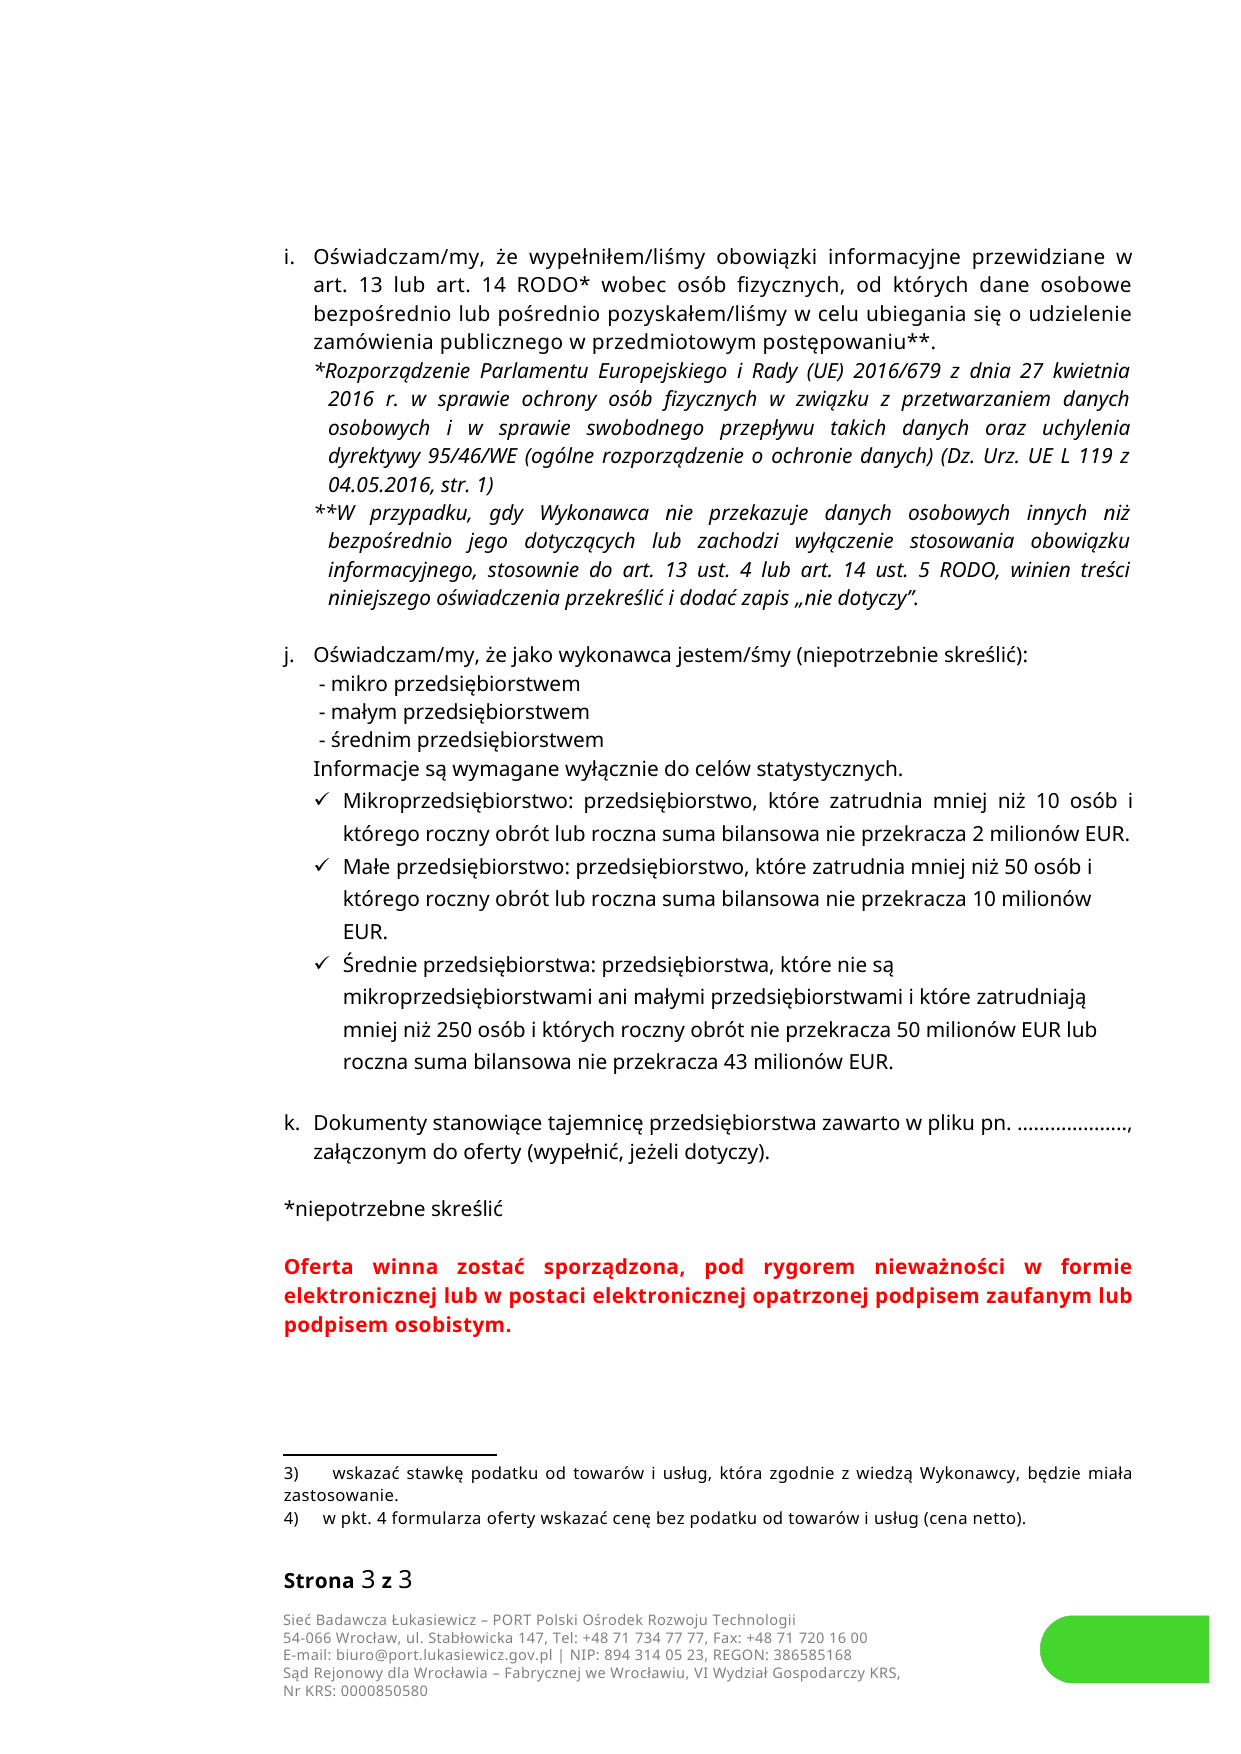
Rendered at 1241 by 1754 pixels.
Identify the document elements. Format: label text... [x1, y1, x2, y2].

text *Rozporządzenie Parlamentu Europejskiego i Rady (UE) 2016/679 z dnia 27 kwietnia 2016 r. w sprawie ochrony osób fizycznych w związku z przetwarzaniem danych osobowych i w sprawie swobodnego przepływu takich danych oraz uchylenia dyrektywy 95/46/WE (ogólne rozporządzenie o ochronie danych) (Dz. Urz. UE L 119 z 04.05.2016, str. 1) [313, 356, 1134, 498]
text - małym przedsiębiorstwem [313, 697, 1134, 726]
text Informacje są wymagane wyłącznie do celów statystycznych. [313, 754, 1134, 782]
text **W przypadku, gdy Wykonawca nie przekazuje danych osobowych innych niż bezpośrednio jego dotyczących lub zachodzi wyłączenie stosowania obowiązku informacyjnego, stosownie do art. 13 ust. 4 lub art. 14 ust. 5 RODO, winien treści niniejszego oświadczenia przekreślić i dodać zapis „nie dotyczy”. [313, 498, 1134, 612]
text Oferta winna zostać sporządzona, pod rygorem nieważności w formie elektronicznej lub w postaci elektronicznej opatrzonej podpisem zaufanym lub podpisem osobistym. [283, 1251, 1134, 1338]
text - średnim przedsiębiorstwem [313, 726, 1134, 754]
list Średnie przedsiębiorstwa: przedsiębiorstwa, które nie są mikroprzedsiębiorstwami ani małymi przedsiębiorstwami i które zatrudniają mniej niż 250 osób i których roczny obrót nie przekracza 50 milionów EUR lub roczna suma bilansowa nie przekracza 43 milionów EUR. [313, 950, 1134, 1076]
text *niepotrzebne skreślić [283, 1194, 1134, 1222]
list Małe przedsiębiorstwo: przedsiębiorstwo, które zatrudnia mniej niż 50 osób i którego roczny obrót lub roczna suma bilansowa nie przekracza 10 milionów EUR. [313, 852, 1134, 946]
list Oświadczam/my, że wypełniłem/liśmy obowiązki informacyjne przewidziane w art. 13 lub art. 14 RODO* wobec osób fizycznych, od których dane osobowe bezpośrednio lub pośrednio pozyskałem/liśmy w celu ubiegania się o udzielenie zamówienia publicznego w przedmiotowym postępowaniu**. [283, 242, 1134, 356]
list Oświadczam/my, że jako wykonawca jestem/śmy (niepotrzebnie skreślić): [283, 640, 1134, 669]
picture [1036, 1611, 1239, 1752]
list Mikroprzedsiębiorstwo: przedsiębiorstwo, które zatrudnia mniej niż 10 osób i którego roczny obrót lub roczna suma bilansowa nie przekracza 2 milionów EUR. [313, 787, 1134, 848]
list Dokumenty stanowiące tajemnicę przedsiębiorstwa zawarto w pliku pn. ……………….., załączonym do oferty (wypełnić, jeżeli dotyczy). [283, 1108, 1134, 1165]
text - mikro przedsiębiorstwem [313, 669, 1134, 697]
